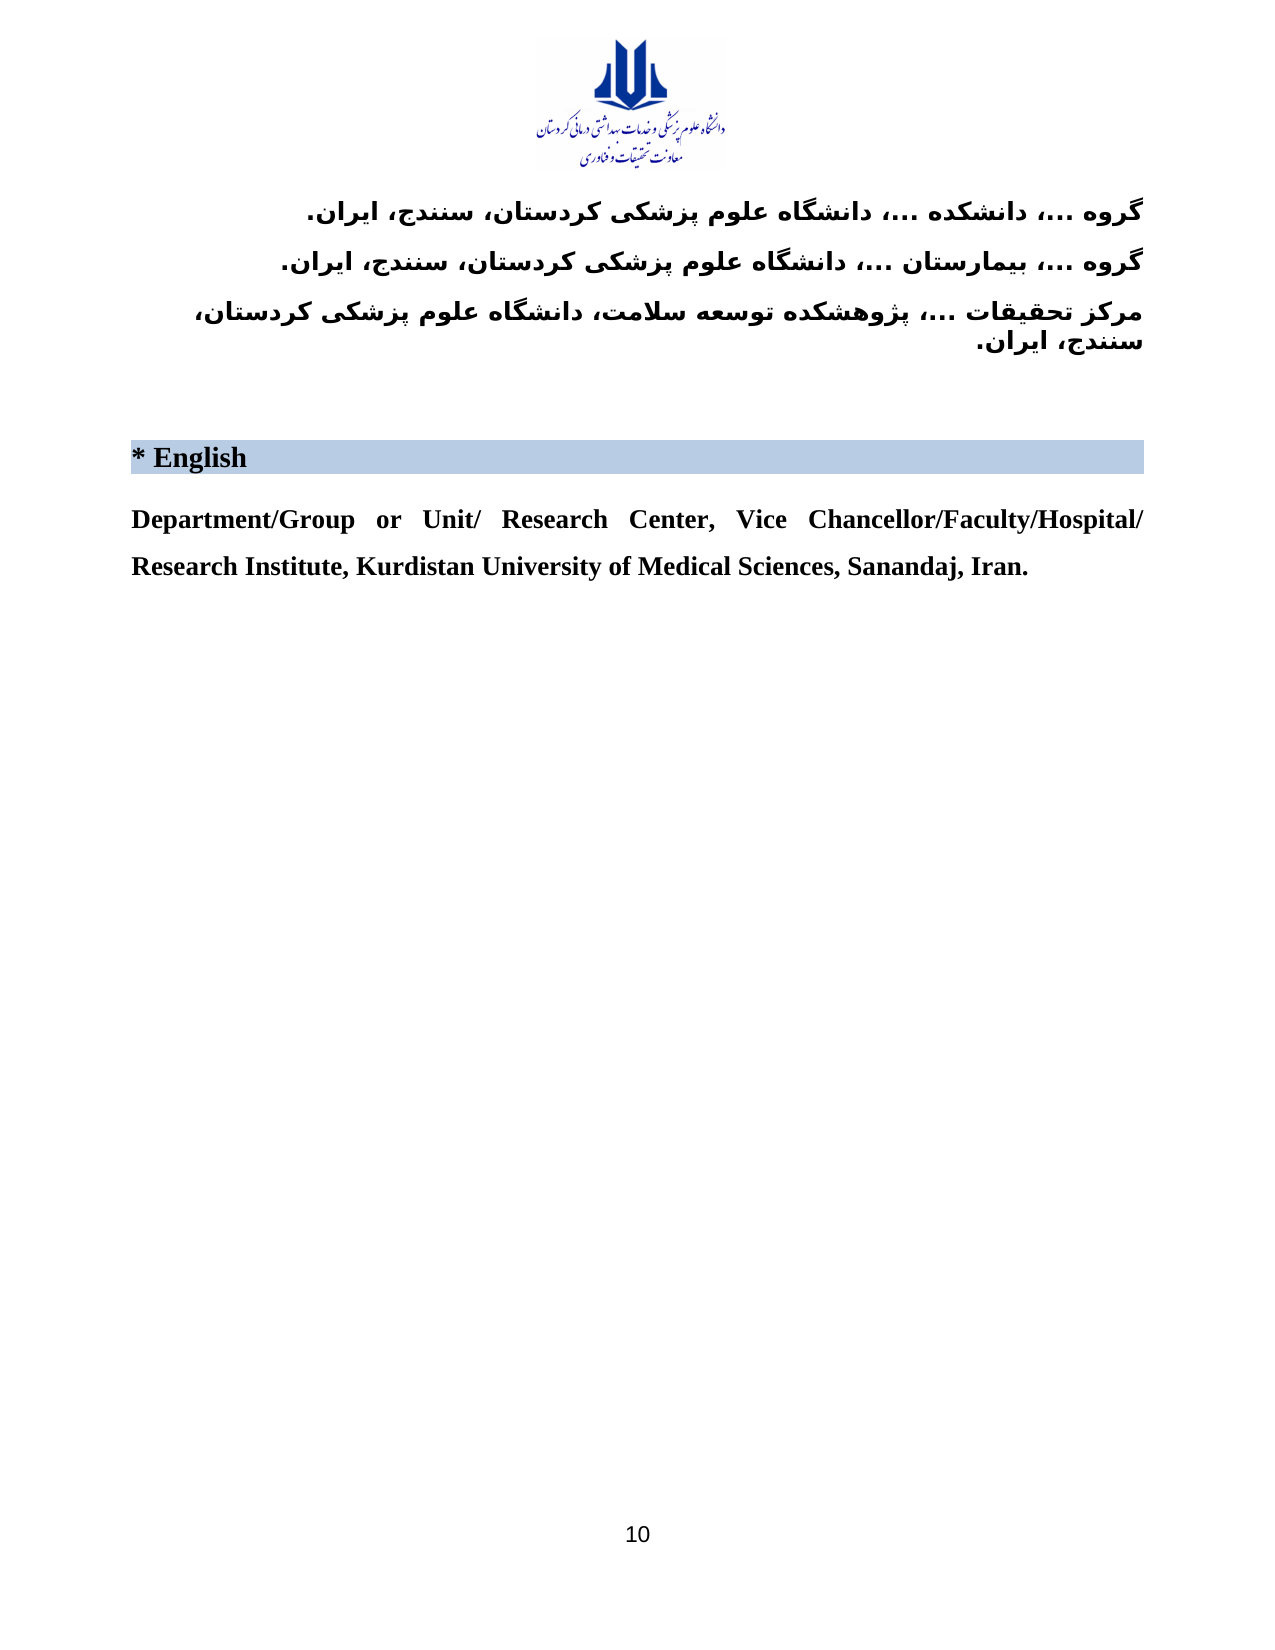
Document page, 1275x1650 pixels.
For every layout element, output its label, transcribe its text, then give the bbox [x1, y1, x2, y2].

text Department/Group or Unit/ Research Center, Vice Chancellor/Faculty/Hospital/ Research Institute, Kurdistan University of Medical Sciences, Sanandaj, Iran. [131, 503, 1144, 581]
picture [535, 37, 727, 170]
text مرکز تحقیقات ...، پژوهشکده توسعه سلامت، دانشگاه علوم پزشکی کردستان، سنندج، ایران. [131, 297, 1144, 356]
text گروه ...، بیمارستان ...، دانشگاه علوم پزشکی کردستان، سنندج، ایران. [131, 247, 1144, 276]
text * English [131, 440, 1144, 474]
text گروه ...، دانشکده ...، دانشگاه علوم پزشکی کردستان، سنندج، ایران. [131, 197, 1144, 226]
